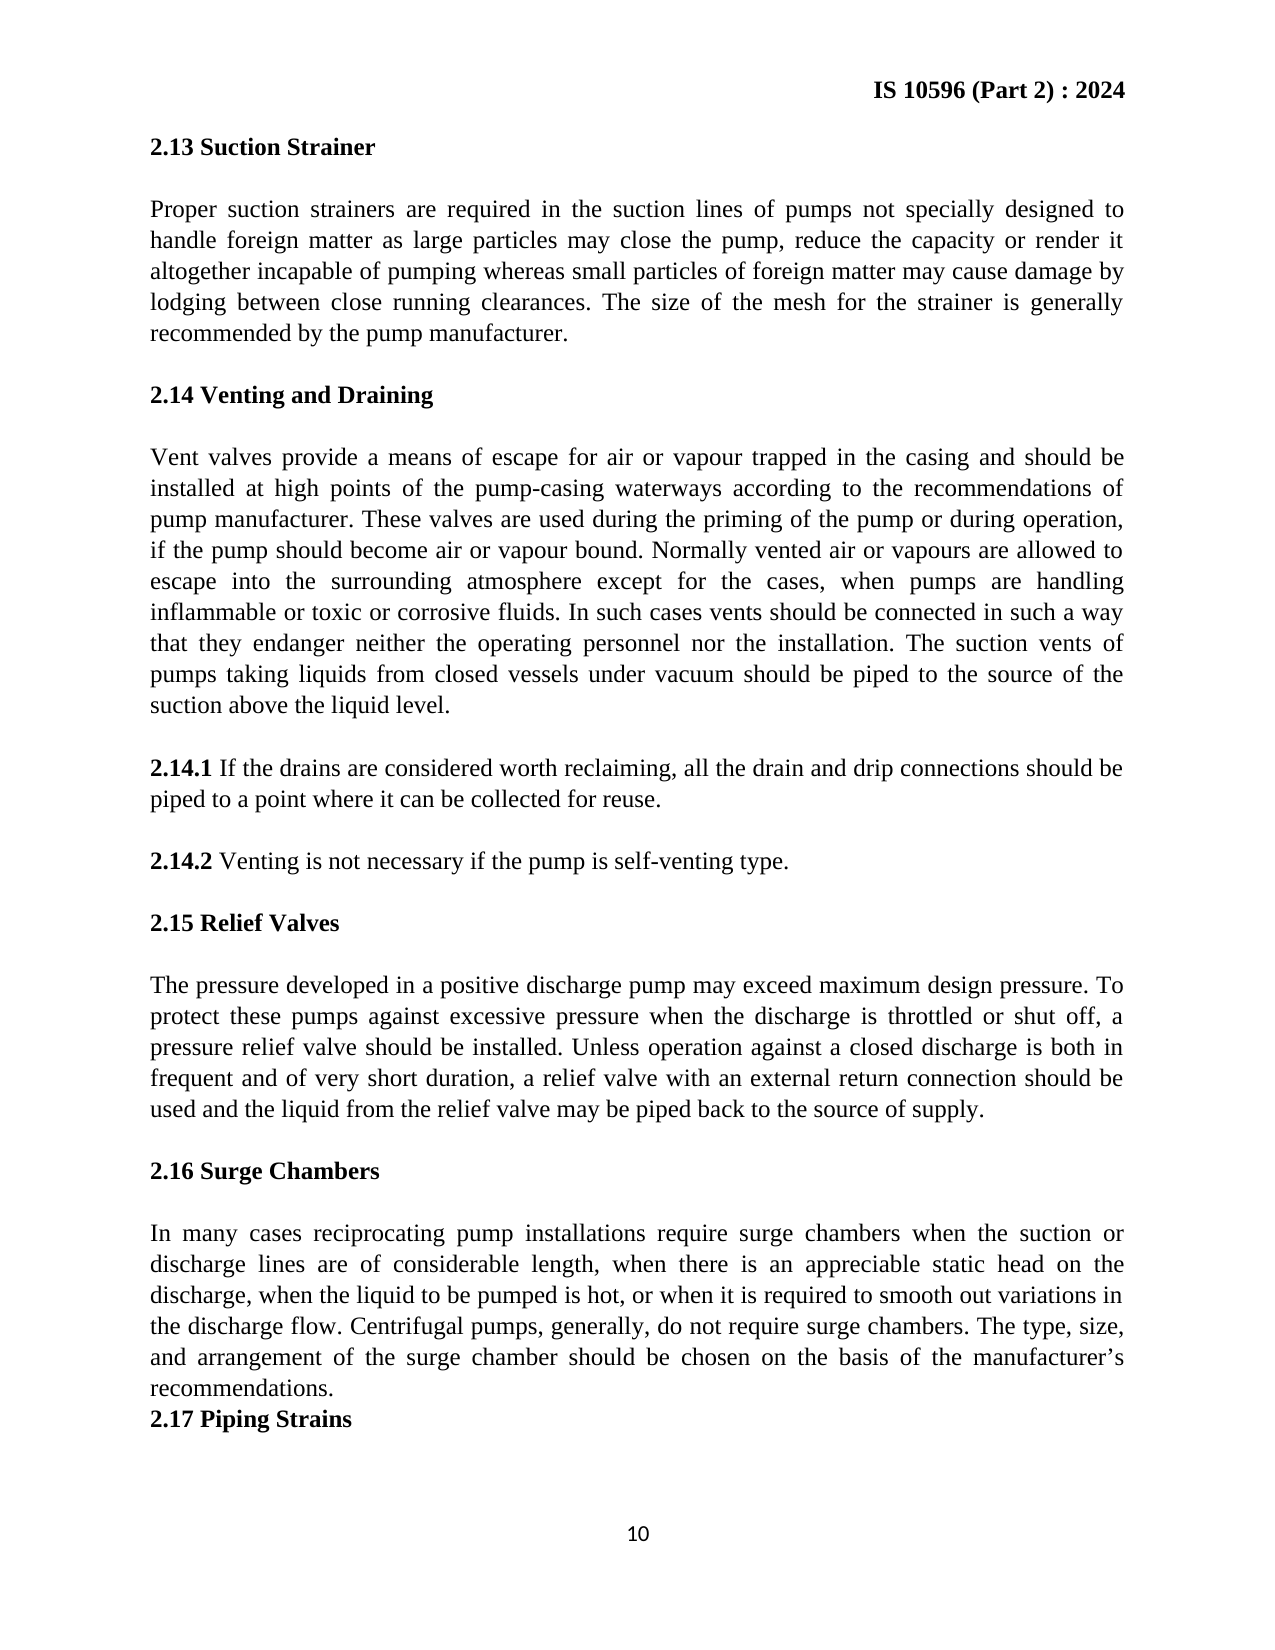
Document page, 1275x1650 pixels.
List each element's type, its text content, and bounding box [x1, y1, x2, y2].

text 2.14.2 Venting is not necessary if the pump is self-venting type. [150, 846, 1125, 874]
text 2.14 Venting and Draining [150, 380, 1125, 409]
text Vent valves provide a means of escape for air or vapour trapped in the casing and should be installed at high points of the pump-casing waterways according to the recommendations of pump manufacturer. These valves are used during the priming of the pump or during operation, if the pump should become air or vapour bound. Normally vented air or vapours are allowed to escape into the surrounding atmosphere except for the cases, when pumps are handling inflammable or toxic or corrosive fluids. In such cases vents should be connected in such a way that they endanger neither the operating personnel nor the installation. The suction vents of pumps taking liquids from closed vessels under vacuum should be piped to the source of the suction above the liquid level. [150, 442, 1125, 719]
text 2.17 Piping Strains [150, 1404, 1125, 1433]
text 2.14.1 If the drains are considered worth reclaiming, all the drain and drip connections should be piped to a point where it can be collected for reuse. [150, 753, 1125, 812]
text 2.15 Relief Valves [150, 908, 1125, 937]
text 2.13 Suction Strainer [150, 132, 1125, 161]
text In many cases reciprocating pump installations require surge chambers when the suction or discharge lines are of considerable length, when there is an appreciable static head on the discharge, when the liquid to be pumped is hot, or when it is required to smooth out variations in the discharge flow. Centrifugal pumps, generally, do not require surge chambers. The type, size, and arrangement of the surge chamber should be chosen on the basis of the manufacturer’s recommendations. [150, 1218, 1125, 1402]
text Proper suction strainers are required in the suction lines of pumps not specially designed to handle foreign matter as large particles may close the pump, reduce the capacity or render it altogether incapable of pumping whereas small particles of foreign matter may cause damage by lodging between close running clearances. The size of the mesh for the strainer is generally recommended by the pump manufacturer. [150, 194, 1125, 347]
text The pressure developed in a positive discharge pump may exceed maximum design pressure. To protect these pumps against excessive pressure when the discharge is throttled or shut off, a pressure relief valve should be installed. Unless operation against a closed discharge is both in frequent and of very short duration, a relief valve with an external return connection should be used and the liquid from the relief valve may be piped back to the source of supply. [150, 970, 1125, 1123]
text 2.16 Surge Chambers [150, 1156, 1125, 1185]
